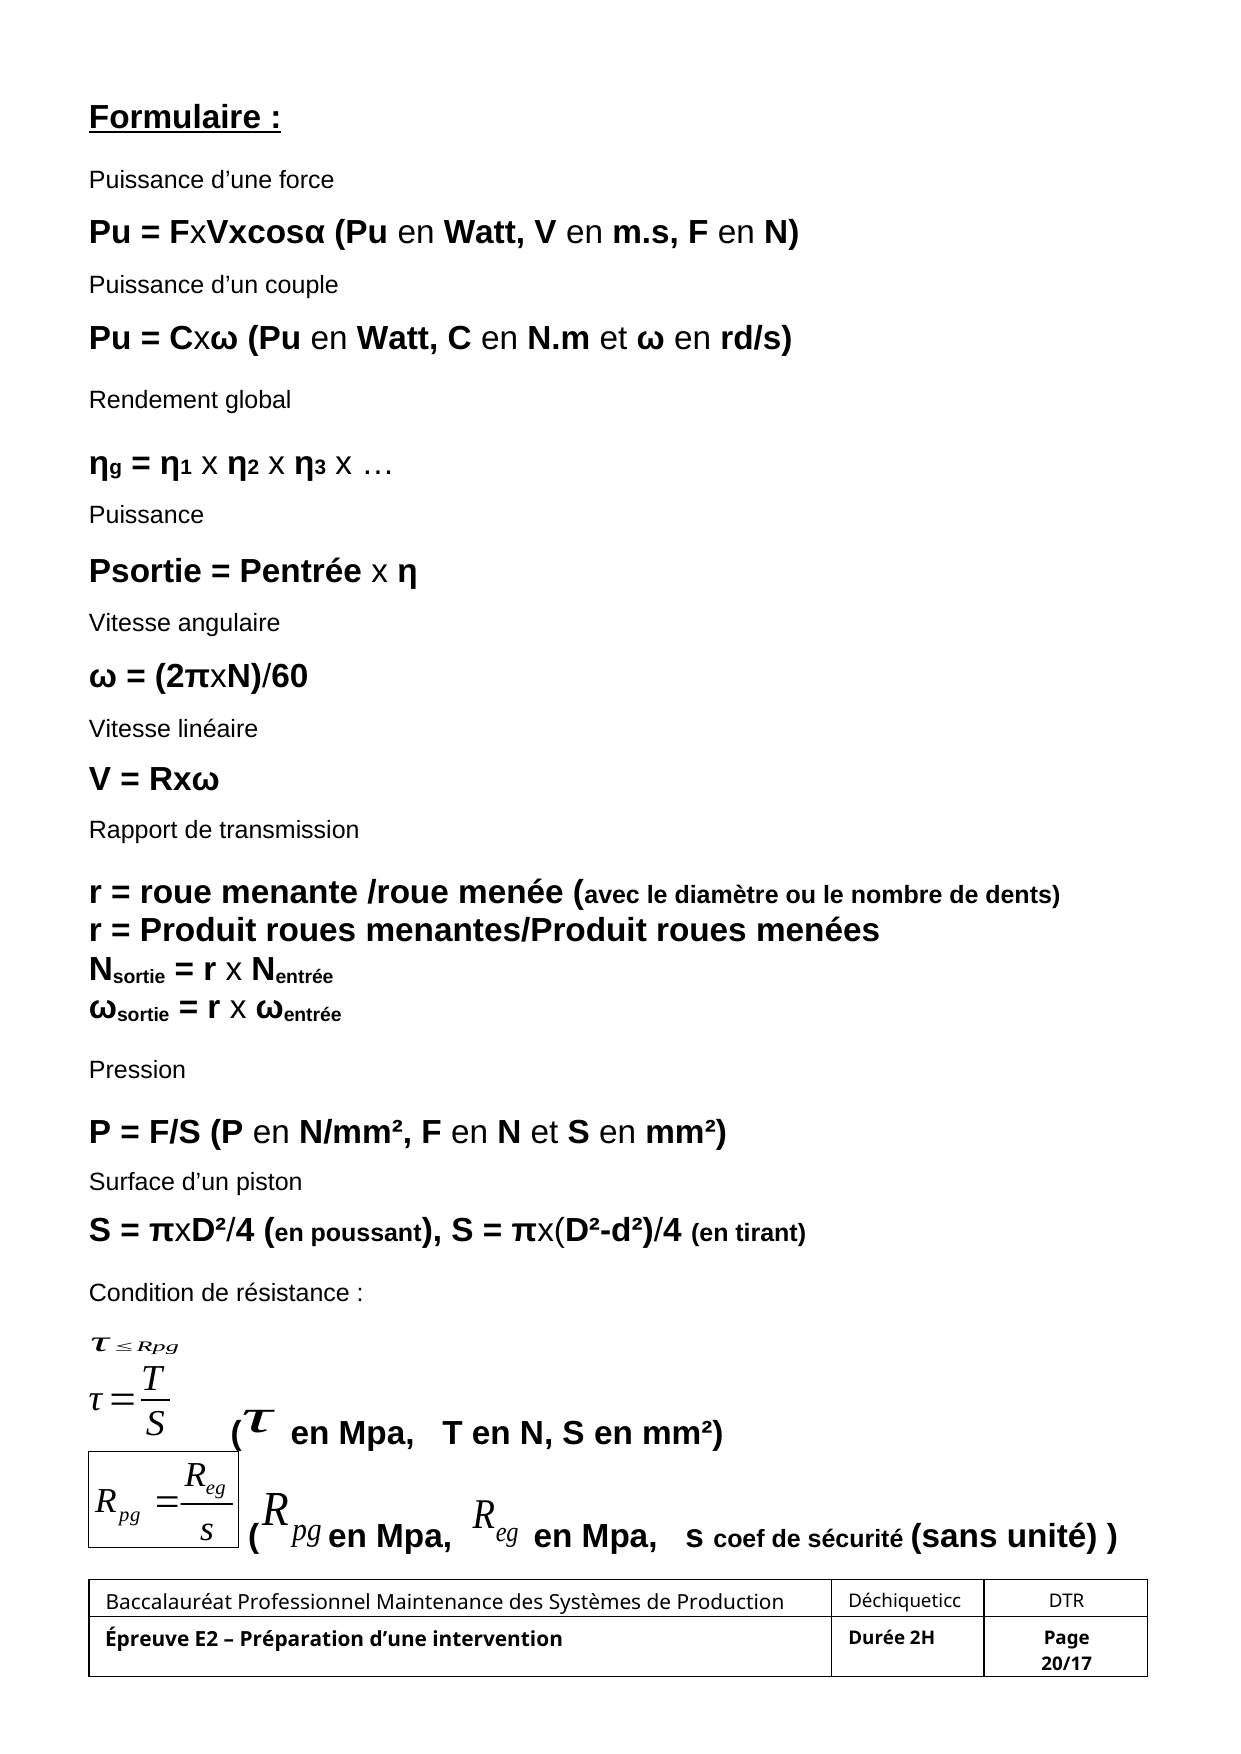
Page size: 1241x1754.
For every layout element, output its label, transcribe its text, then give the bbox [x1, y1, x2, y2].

text Rapport de transmission [89, 814, 1152, 843]
text Psortie = Pentrée x η [89, 551, 1152, 589]
text ω = (2πxN)/60 [89, 656, 1152, 695]
text P = F/S (P en N/mm², F en N et S en mm²) [89, 1112, 1152, 1151]
text ωsortie = r x ωentrée [89, 987, 1152, 1026]
text (en Mpa, en Mpa, s coef de sécurité (sans unité) ) [89, 1451, 1152, 1555]
text Rendement global [89, 385, 1152, 414]
text Nsortie = r x Nentrée [89, 949, 1152, 987]
text Pu = Cxω (Pu en Watt, C en N.m et ω en rd/s) [89, 318, 1152, 357]
text Puissance d’un couple [89, 270, 1152, 299]
text Puissance d’une force [89, 165, 1152, 193]
text Puissance [89, 500, 1152, 529]
text Pu = FxVxcosα (Pu en Watt, V en m.s, F en N) [89, 213, 1152, 251]
text Formulaire : [89, 97, 1152, 136]
text Surface d’un piston [89, 1167, 1152, 1196]
text r = Produit roues menantes/Produit roues menées [89, 911, 1152, 949]
text Vitesse linéaire [89, 714, 1152, 743]
text Condition de résistance : [89, 1278, 1152, 1306]
text V = Rxω [89, 759, 1152, 798]
text ηg = η1 x η2 x η3 x … [89, 443, 1152, 481]
text r = roue menante /roue menée (avec le diamètre ou le nombre de dents) [89, 872, 1152, 911]
text (en Mpa, T en N, S en mm²) [89, 1358, 1152, 1451]
text Pression [89, 1054, 1152, 1083]
text Vitesse angulaire [89, 608, 1152, 637]
text S = πxD²/4 (en poussant), S = πx(D²-d²)/4 (en tirant) [89, 1210, 1152, 1249]
